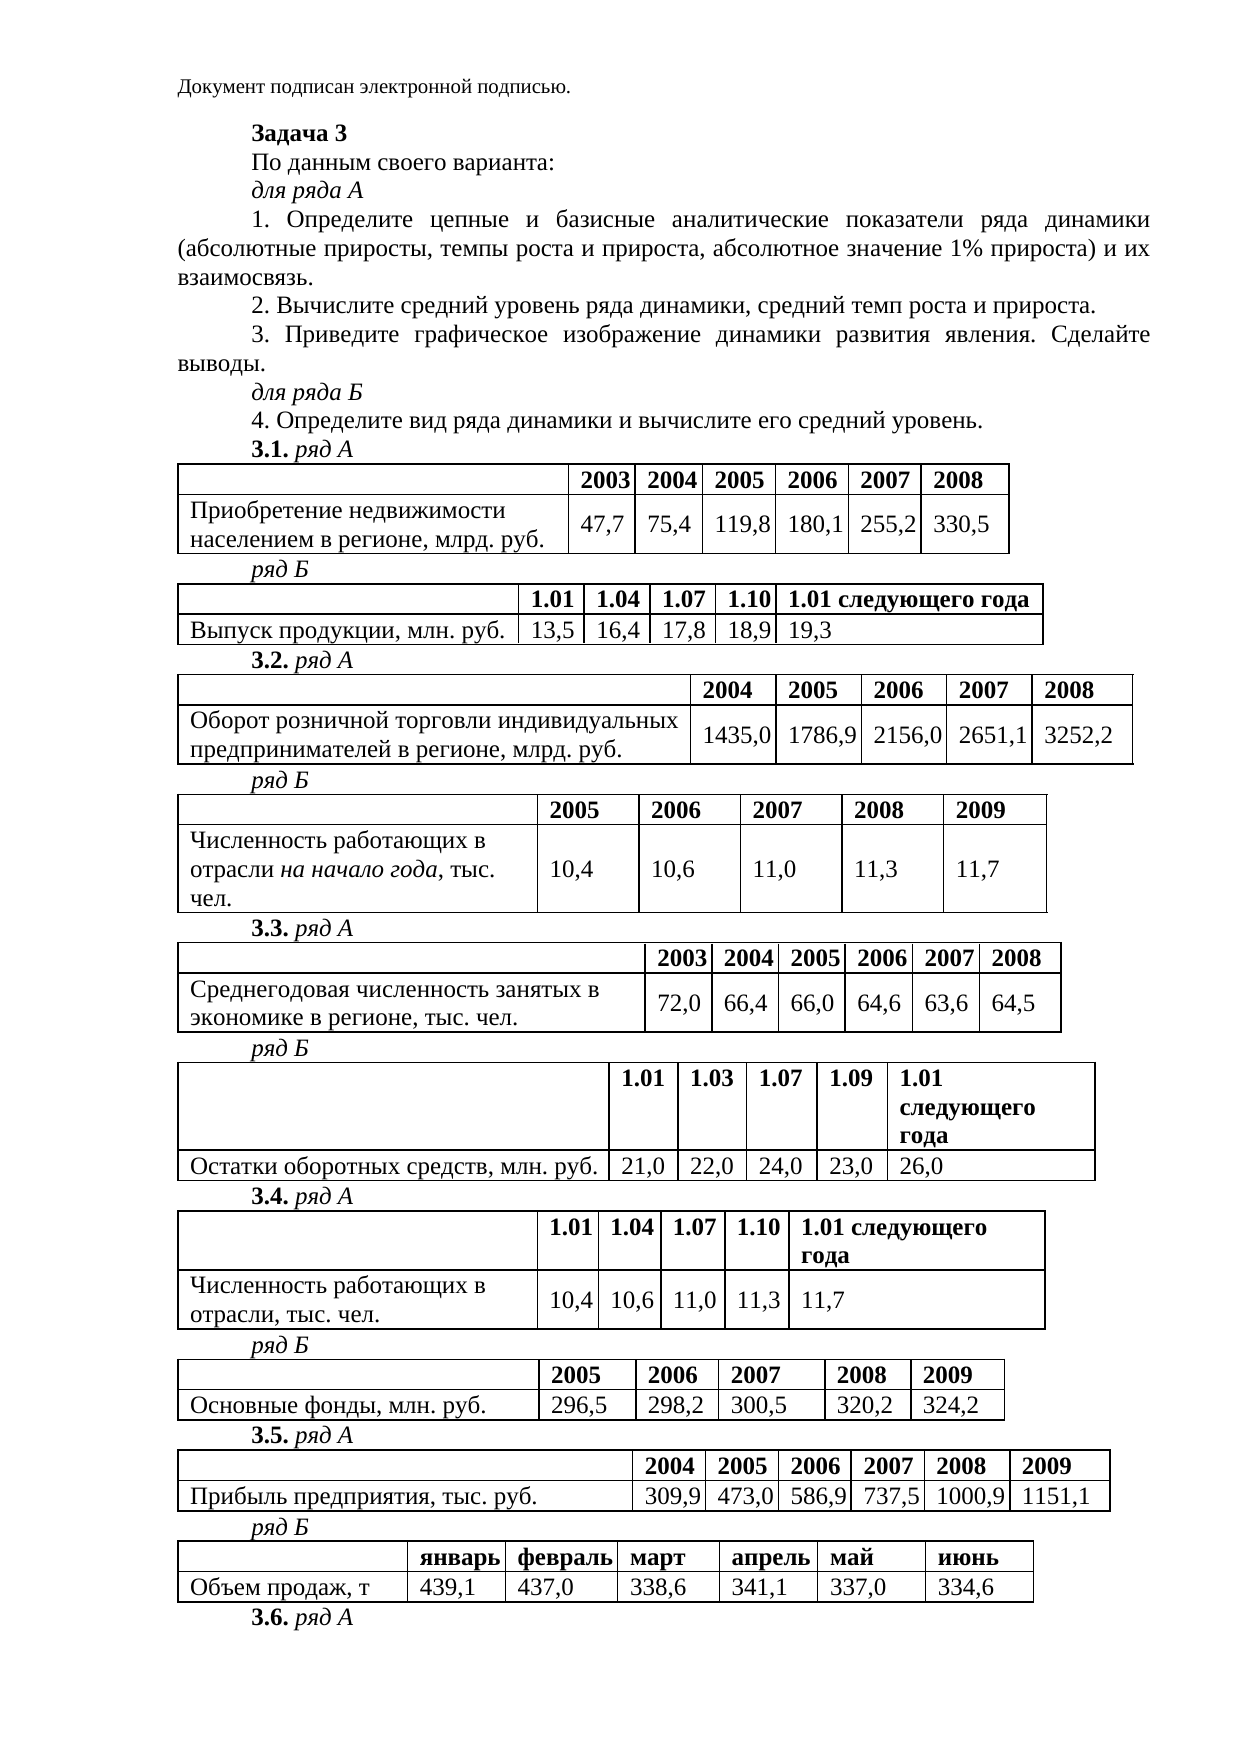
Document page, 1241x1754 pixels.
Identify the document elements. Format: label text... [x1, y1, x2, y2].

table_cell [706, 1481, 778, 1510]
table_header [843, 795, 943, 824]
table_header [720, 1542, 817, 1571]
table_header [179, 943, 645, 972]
text 3.3. ряд А [177, 913, 1152, 942]
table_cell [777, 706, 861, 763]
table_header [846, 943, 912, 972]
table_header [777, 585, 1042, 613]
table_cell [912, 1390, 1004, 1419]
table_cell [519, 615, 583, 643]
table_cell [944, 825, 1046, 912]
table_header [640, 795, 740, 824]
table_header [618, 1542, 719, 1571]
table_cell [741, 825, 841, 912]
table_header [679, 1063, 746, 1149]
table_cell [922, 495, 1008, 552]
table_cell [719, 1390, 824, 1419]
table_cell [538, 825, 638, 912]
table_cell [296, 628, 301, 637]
text ряд Б [177, 1512, 1152, 1540]
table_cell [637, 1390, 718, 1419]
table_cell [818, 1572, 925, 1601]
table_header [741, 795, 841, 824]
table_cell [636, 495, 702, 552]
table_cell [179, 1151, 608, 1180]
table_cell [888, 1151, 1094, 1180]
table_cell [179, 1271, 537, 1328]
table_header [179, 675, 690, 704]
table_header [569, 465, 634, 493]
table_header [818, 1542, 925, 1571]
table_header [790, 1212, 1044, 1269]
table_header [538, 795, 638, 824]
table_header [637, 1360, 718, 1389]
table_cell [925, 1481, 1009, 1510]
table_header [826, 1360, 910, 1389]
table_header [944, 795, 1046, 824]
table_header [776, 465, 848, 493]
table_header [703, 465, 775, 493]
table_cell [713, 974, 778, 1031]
text ряд Б [177, 1033, 1152, 1062]
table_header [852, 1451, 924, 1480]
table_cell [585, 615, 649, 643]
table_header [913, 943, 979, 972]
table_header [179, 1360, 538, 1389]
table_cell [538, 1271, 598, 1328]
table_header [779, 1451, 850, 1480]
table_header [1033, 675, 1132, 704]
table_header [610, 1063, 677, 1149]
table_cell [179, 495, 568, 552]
text для ряда А [177, 176, 1152, 204]
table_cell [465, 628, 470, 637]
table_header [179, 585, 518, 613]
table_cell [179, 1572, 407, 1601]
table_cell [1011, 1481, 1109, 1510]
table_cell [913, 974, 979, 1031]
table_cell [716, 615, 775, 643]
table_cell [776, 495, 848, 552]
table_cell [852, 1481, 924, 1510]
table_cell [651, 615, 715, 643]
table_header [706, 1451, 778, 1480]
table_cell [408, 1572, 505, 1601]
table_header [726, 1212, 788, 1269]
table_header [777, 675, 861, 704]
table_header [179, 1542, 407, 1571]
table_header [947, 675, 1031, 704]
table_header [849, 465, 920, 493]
text 2. Вычислите средний уровень ряда динамики, средний темп роста и прироста. [177, 291, 1152, 319]
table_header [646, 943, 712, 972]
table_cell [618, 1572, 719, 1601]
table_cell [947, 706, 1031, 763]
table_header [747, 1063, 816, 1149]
text ряд Б [177, 554, 1152, 583]
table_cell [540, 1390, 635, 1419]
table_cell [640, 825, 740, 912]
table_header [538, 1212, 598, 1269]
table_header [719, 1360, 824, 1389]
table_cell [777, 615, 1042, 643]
text 3.4. ряд А [177, 1181, 1152, 1210]
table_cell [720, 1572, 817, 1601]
text По данным своего варианта: [177, 147, 1152, 176]
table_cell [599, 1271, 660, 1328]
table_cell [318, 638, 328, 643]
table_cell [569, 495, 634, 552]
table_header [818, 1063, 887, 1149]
text 3. Приведите графическое изображение динамики развития явления. Сделайте выводы. [177, 319, 1152, 377]
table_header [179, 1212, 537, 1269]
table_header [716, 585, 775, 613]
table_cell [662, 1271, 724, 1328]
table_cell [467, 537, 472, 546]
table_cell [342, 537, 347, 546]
text ряд Б [177, 765, 1152, 793]
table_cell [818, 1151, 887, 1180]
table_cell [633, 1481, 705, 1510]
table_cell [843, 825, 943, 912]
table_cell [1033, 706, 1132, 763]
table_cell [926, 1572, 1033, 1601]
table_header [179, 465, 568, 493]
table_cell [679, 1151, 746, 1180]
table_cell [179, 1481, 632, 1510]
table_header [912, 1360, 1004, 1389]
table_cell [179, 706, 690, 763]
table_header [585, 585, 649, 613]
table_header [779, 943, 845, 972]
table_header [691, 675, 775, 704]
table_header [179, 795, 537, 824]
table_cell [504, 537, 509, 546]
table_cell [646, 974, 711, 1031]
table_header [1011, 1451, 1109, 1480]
text Задача 3 [177, 118, 1152, 147]
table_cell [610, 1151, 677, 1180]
text 3.5. ряд А [177, 1421, 1152, 1449]
text 4. Определите вид ряда динамики и вычислите его средний уровень. [177, 406, 1152, 434]
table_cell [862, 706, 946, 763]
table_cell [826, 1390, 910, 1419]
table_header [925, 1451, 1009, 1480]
text 3.2. ряд А [177, 645, 1152, 674]
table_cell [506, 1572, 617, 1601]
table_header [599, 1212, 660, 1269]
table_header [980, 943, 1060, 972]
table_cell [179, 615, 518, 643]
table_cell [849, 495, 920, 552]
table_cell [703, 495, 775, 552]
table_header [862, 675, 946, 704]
text для ряда Б [177, 377, 1152, 406]
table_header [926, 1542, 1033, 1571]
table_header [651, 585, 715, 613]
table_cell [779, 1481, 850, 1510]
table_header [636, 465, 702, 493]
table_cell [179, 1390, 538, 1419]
text ряд Б [177, 1330, 1152, 1358]
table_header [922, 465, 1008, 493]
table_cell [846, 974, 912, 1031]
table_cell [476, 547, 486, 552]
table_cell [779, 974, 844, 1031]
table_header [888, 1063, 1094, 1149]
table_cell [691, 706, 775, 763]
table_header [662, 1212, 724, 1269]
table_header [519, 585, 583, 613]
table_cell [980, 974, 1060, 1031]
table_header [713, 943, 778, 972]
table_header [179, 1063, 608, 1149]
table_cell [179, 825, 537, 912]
text 3.1. ряд А [177, 434, 1152, 463]
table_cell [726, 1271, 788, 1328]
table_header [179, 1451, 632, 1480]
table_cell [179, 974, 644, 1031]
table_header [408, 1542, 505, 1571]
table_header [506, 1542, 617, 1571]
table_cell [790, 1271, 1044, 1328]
text 1. Определите цепные и базисные аналитические показатели ряда динамики (абсолютные приросты, темпы роста и прироста, абсолютное значение 1% прироста) и их взаимосвязь. [177, 204, 1152, 291]
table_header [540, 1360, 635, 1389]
text 3.6. ряд А [177, 1602, 1152, 1631]
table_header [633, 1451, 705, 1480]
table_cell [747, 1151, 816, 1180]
